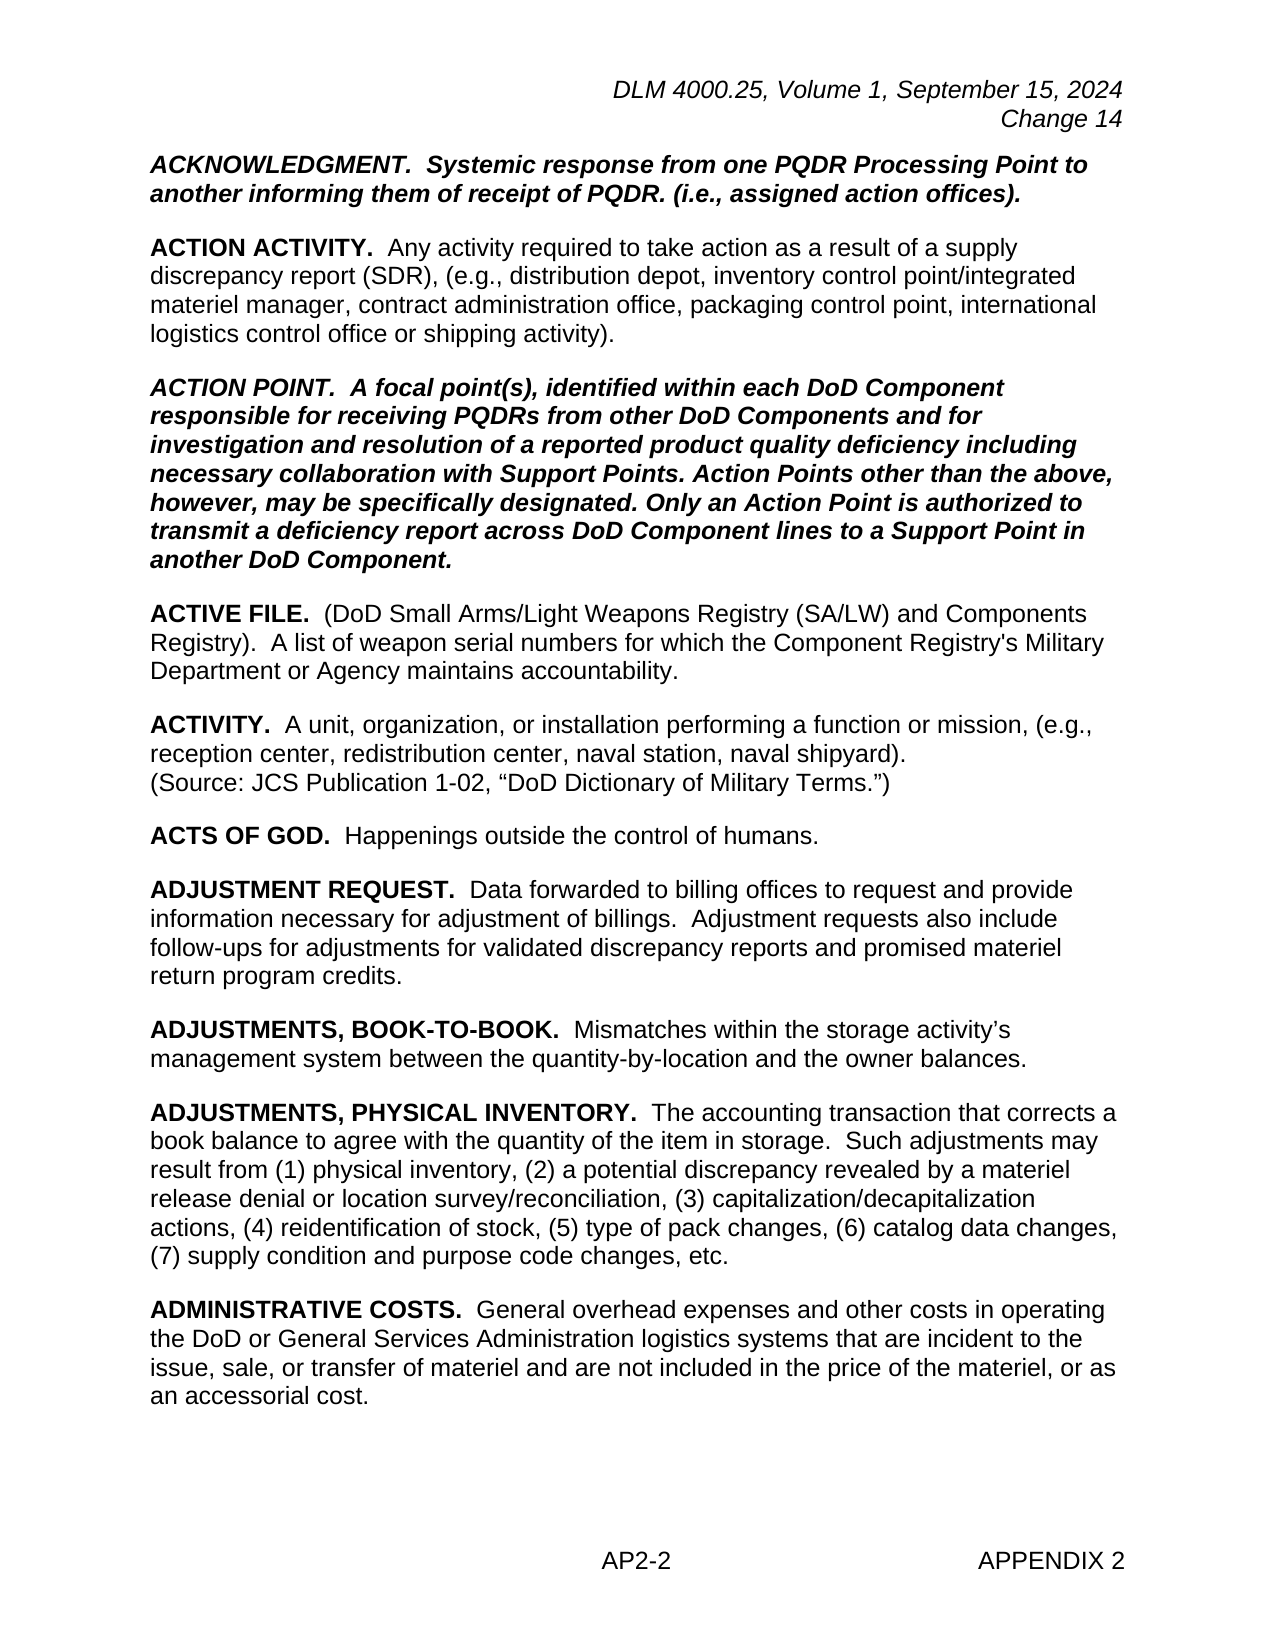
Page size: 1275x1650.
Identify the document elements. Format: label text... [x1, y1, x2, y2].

text ADJUSTMENT REQUEST. Data forwarded to billing offices to request and provide information necessary for adjustment of billings. Adjustment requests also include follow-ups for adjustments for validated discrepancy reports and promised materiel return program credits. [150, 875, 1125, 990]
text ACTS OF GOD. Happenings outside the control of humans. [150, 821, 1125, 850]
text ACKNOWLEDGMENT. Systemic response from one PQDR Processing Point to another informing them of receipt of PQDR. (i.e., assigned action offices). [150, 150, 1125, 207]
text ACTION POINT. A focal point(s), identified within each DoD Component responsible for receiving PQDRs from other DoD Components and for investigation and resolution of a reported product quality deficiency including necessary collaboration with Support Points. Action Points other than the above, however, may be specifically designated. Only an Action Point is authorized to transmit a deficiency report across DoD Component lines to a Support Point in another DoD Component. [150, 372, 1125, 574]
text ADJUSTMENTS, PHYSICAL INVENTORY. The accounting transaction that corrects a book balance to agree with the quantity of the item in storage. Such adjustments may result from (1) physical inventory, (2) a potential discrepancy revealed by a materiel release denial or location survey/reconciliation, (3) capitalization/decapitalization actions, (4) reidentification of stock, (5) type of pack changes, (6) catalog data changes, (7) supply condition and purpose code changes, etc. [150, 1097, 1125, 1270]
text ADJUSTMENTS, BOOK-TO-BOOK. Mismatches within the storage activity’s management system between the quantity-by-location and the owner balances. [150, 1015, 1125, 1072]
text ADMINISTRATIVE COSTS. General overhead expenses and other costs in operating the DoD or General Services Administration logistics systems that are incident to the issue, sale, or transfer of materiel and are not included in the price of the materiel, or as an accessorial cost. [150, 1295, 1125, 1410]
text ACTION ACTIVITY. Any activity required to take action as a result of a supply discrepancy report (SDR), (e.g., distribution depot, inventory control point/integrated materiel manager, contract administration office, packaging control point, international logistics control office or shipping activity). [150, 232, 1125, 347]
text ACTIVITY. A unit, organization, or installation performing a function or mission, (e.g., reception center, redistribution center, naval station, naval shipyard). (Source: JCS Publication 1-02, “DoD Dictionary of Military Terms.”) [150, 710, 1125, 796]
text ACTIVE FILE. (DoD Small Arms/Light Weapons Registry (SA/LW) and Components Registry). A list of weapon serial numbers for which the Component Registry's Military Department or Agency maintains accountability. [150, 599, 1125, 685]
